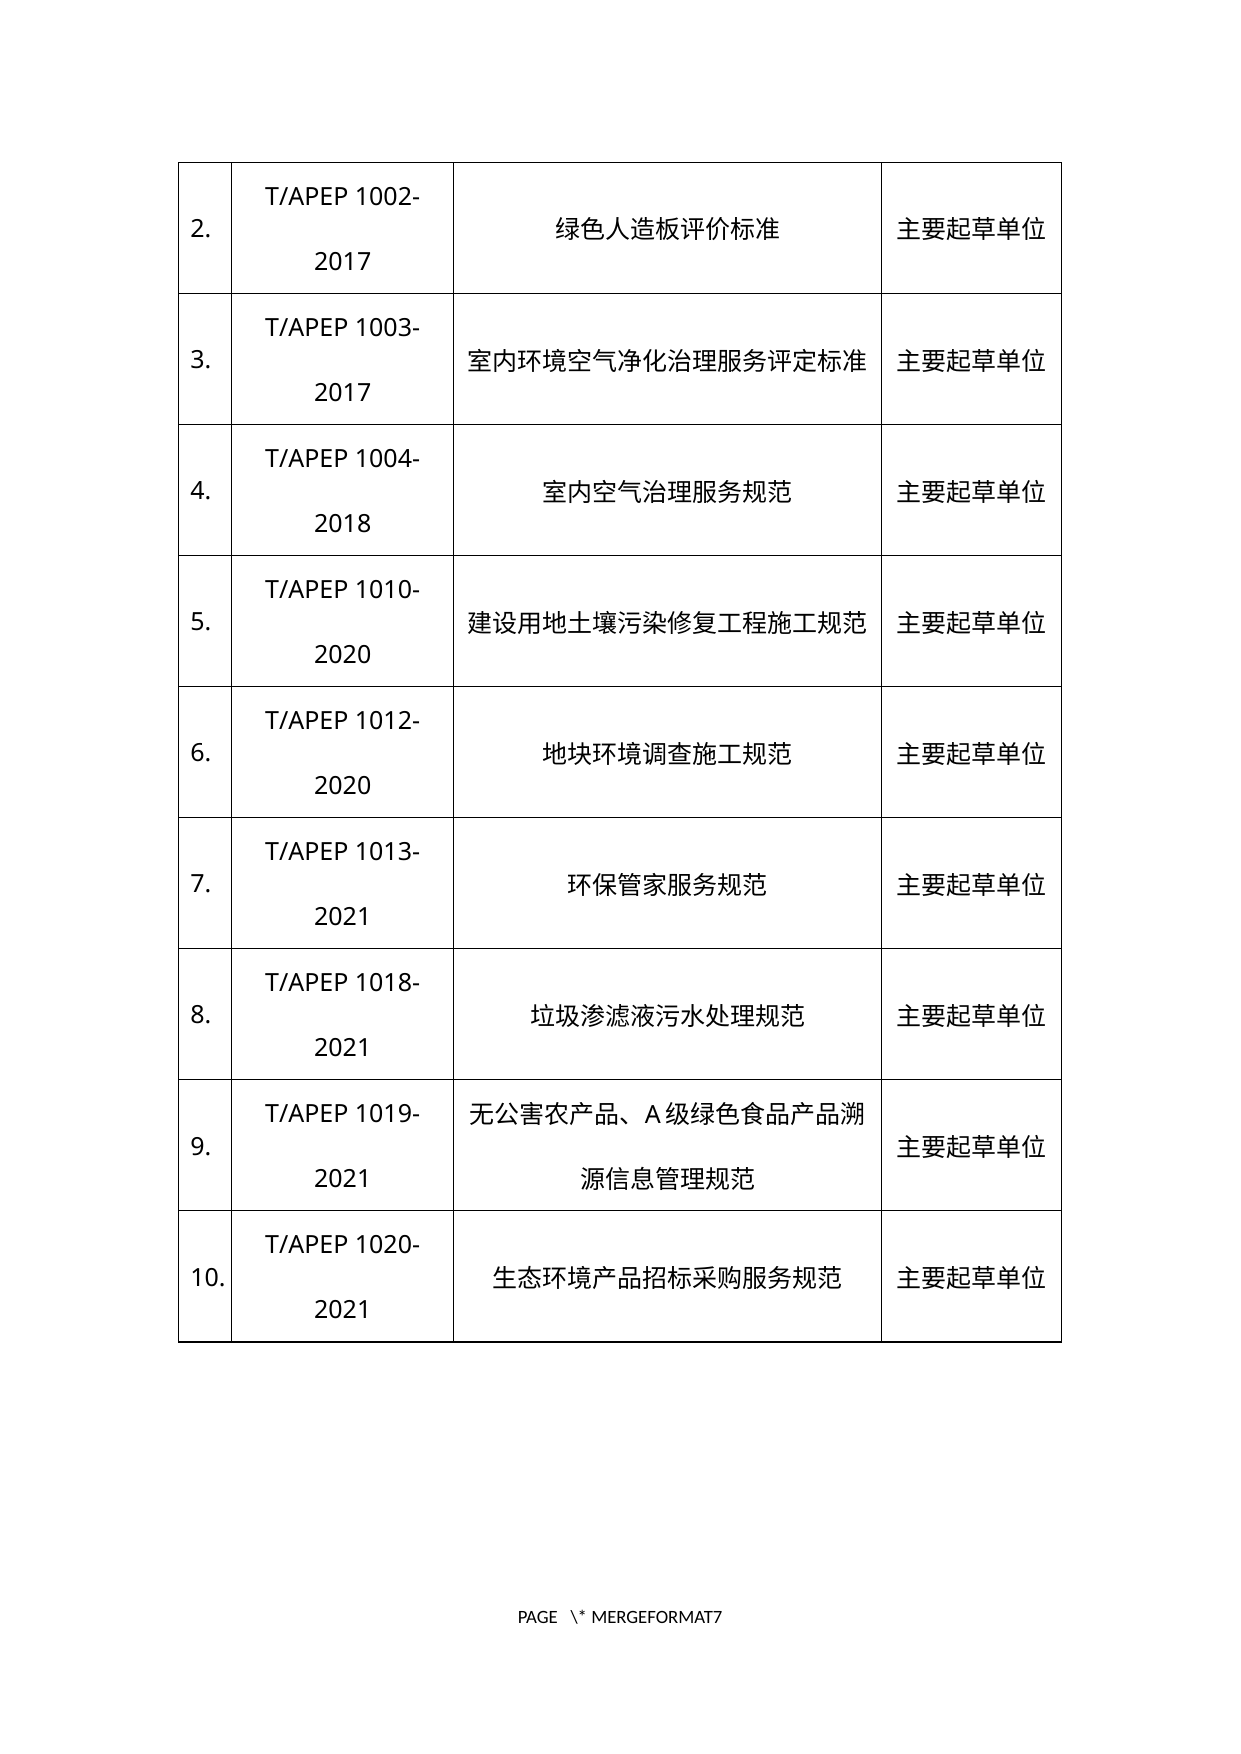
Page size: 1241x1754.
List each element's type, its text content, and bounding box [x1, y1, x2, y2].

table_cell [179, 425, 231, 555]
table_cell 主要起草单位 [882, 425, 1061, 555]
table_cell [179, 949, 231, 1079]
table_cell T/APEP 1020-2021 [232, 1211, 453, 1341]
table_cell T/APEP 1004-2018 [232, 425, 453, 555]
table_cell [179, 1211, 231, 1341]
table_cell T/APEP 1019-2021 [232, 1080, 453, 1210]
table_cell T/APEP 1003-2017 [232, 294, 453, 424]
table_cell 垃圾渗滤液污水处理规范 [454, 949, 881, 1079]
table_cell 无公害农产品、A级绿色食品产品溯源信息管理规范 [454, 1080, 881, 1210]
table_cell T/APEP 1010-2020 [232, 556, 453, 686]
table_cell [179, 818, 231, 948]
table_cell 主要起草单位 [882, 294, 1061, 424]
table_cell [179, 687, 231, 817]
table_cell [179, 163, 231, 293]
table_cell 室内空气治理服务规范 [454, 425, 881, 555]
table_cell 主要起草单位 [882, 556, 1061, 686]
table_cell 主要起草单位 [882, 687, 1061, 817]
table_cell 建设用地土壤污染修复工程施工规范 [454, 556, 881, 686]
table_cell T/APEP 1013-2021 [232, 818, 453, 948]
table_cell T/APEP 1018-2021 [232, 949, 453, 1079]
table_cell [179, 1080, 231, 1210]
table_cell 绿色人造板评价标准 [454, 163, 881, 293]
table_cell 主要起草单位 [882, 949, 1061, 1079]
table_cell 室内环境空气净化治理服务评定标准 [454, 294, 881, 424]
table_cell 地块环境调查施工规范 [454, 687, 881, 817]
table_cell 主要起草单位 [882, 818, 1061, 948]
table_cell 环保管家服务规范 [454, 818, 881, 948]
table_cell 主要起草单位 [882, 163, 1061, 293]
table_cell 生态环境产品招标采购服务规范 [454, 1211, 881, 1341]
table_cell T/APEP 1002-2017 [232, 163, 453, 293]
table_cell [179, 556, 231, 686]
table_cell [179, 294, 231, 424]
table_cell T/APEP 1012-2020 [232, 687, 453, 817]
table_cell 主要起草单位 [882, 1080, 1061, 1210]
table_cell 主要起草单位 [882, 1211, 1061, 1341]
